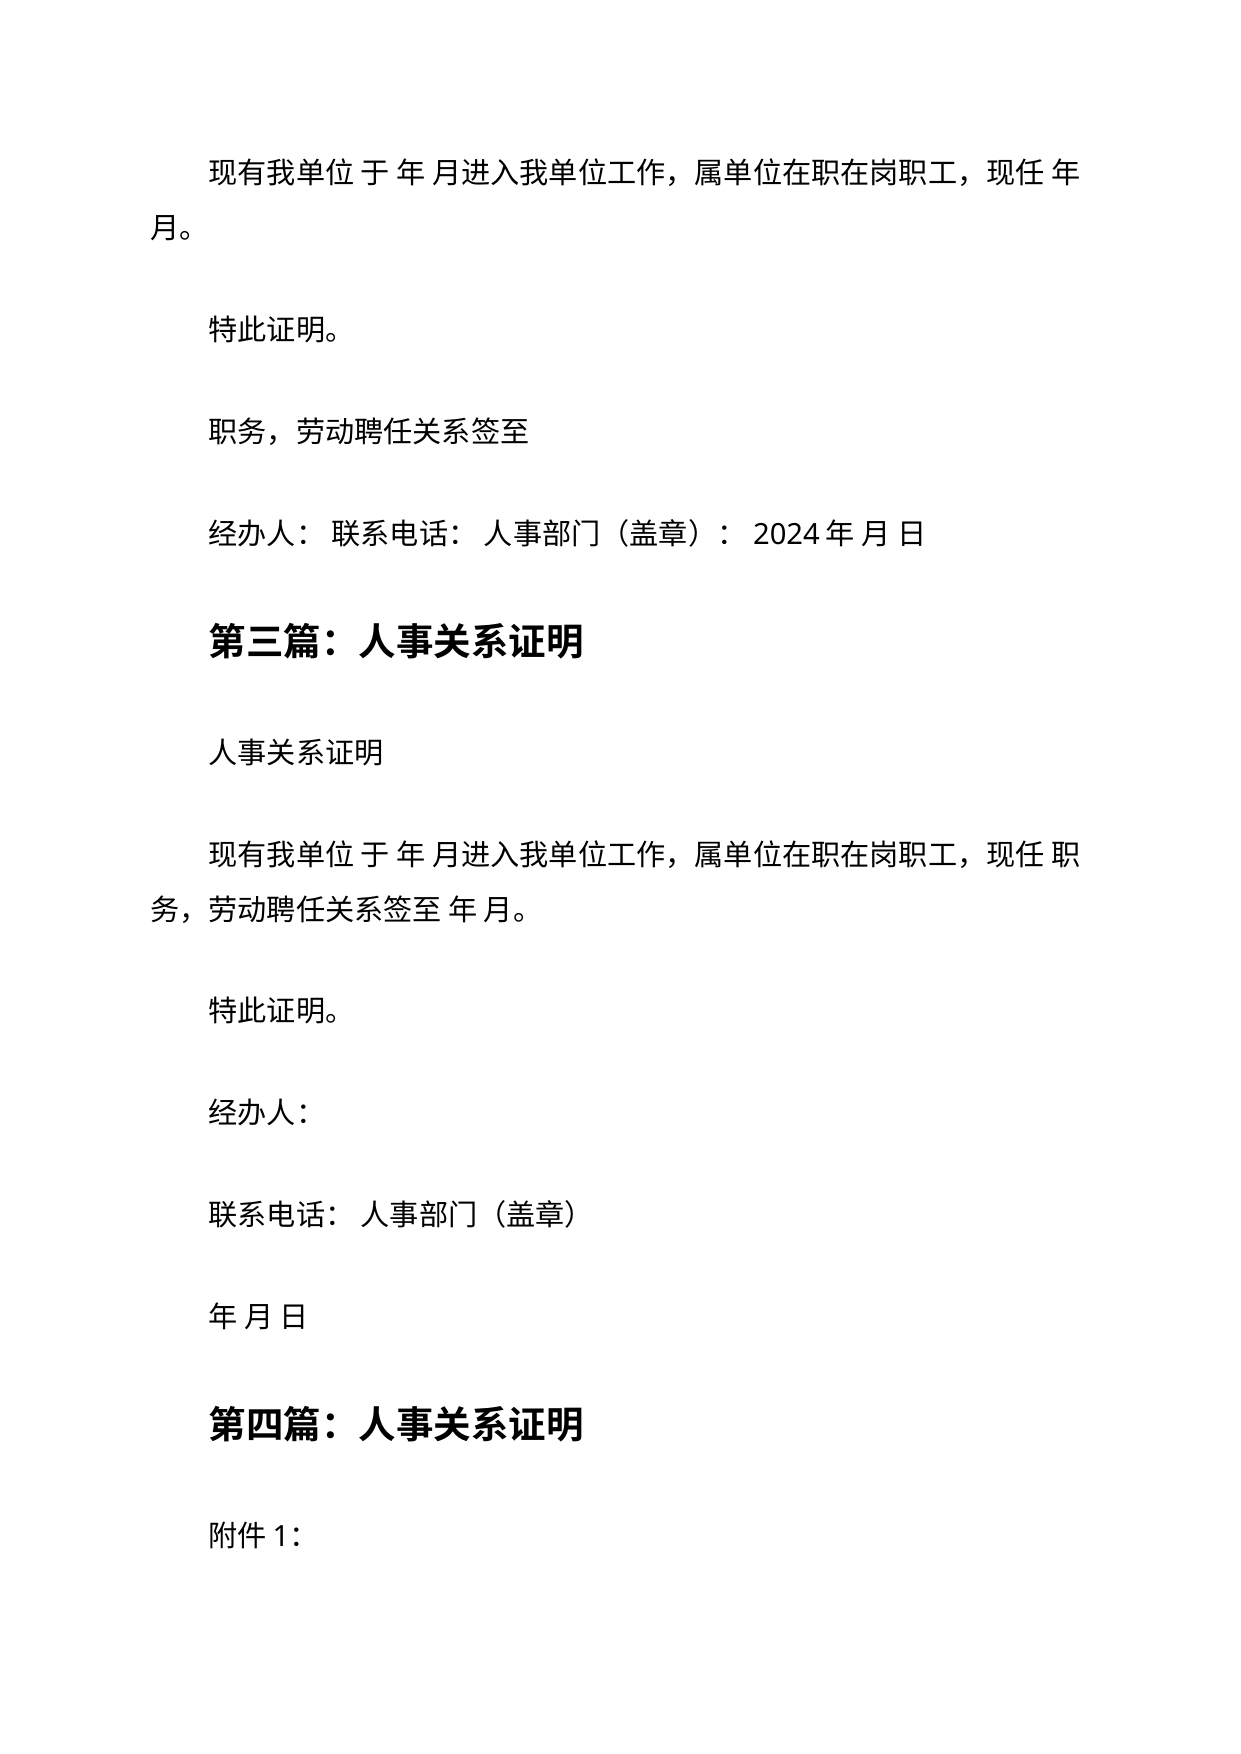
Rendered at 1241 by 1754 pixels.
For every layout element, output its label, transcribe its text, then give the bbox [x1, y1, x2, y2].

text 现有我单位 于 年 月进入我单位工作，属单位在职在岗职工，现任 年 月。 [150, 150, 1090, 247]
text 年 月 日 [150, 1293, 1090, 1336]
text 第四篇：人事关系证明 [150, 1395, 1090, 1449]
text 经办人： [150, 1090, 1090, 1132]
text 第三篇：人事关系证明 [150, 612, 1090, 666]
text 现有我单位 于 年 月进入我单位工作，属单位在职在岗职工，现任 职务，劳动聘任关系签至 年 月。 [150, 831, 1090, 928]
text 特此证明。 [150, 307, 1090, 349]
text 职务，劳动聘任关系签至 [150, 408, 1090, 451]
text 附件1： [150, 1512, 1090, 1555]
text 特此证明。 [150, 988, 1090, 1030]
text 人事关系证明 [150, 729, 1090, 772]
text 经办人： 联系电话： 人事部门（盖章）： 2024年 月 日 [150, 510, 1090, 553]
text 联系电话： 人事部门（盖章） [150, 1192, 1090, 1234]
